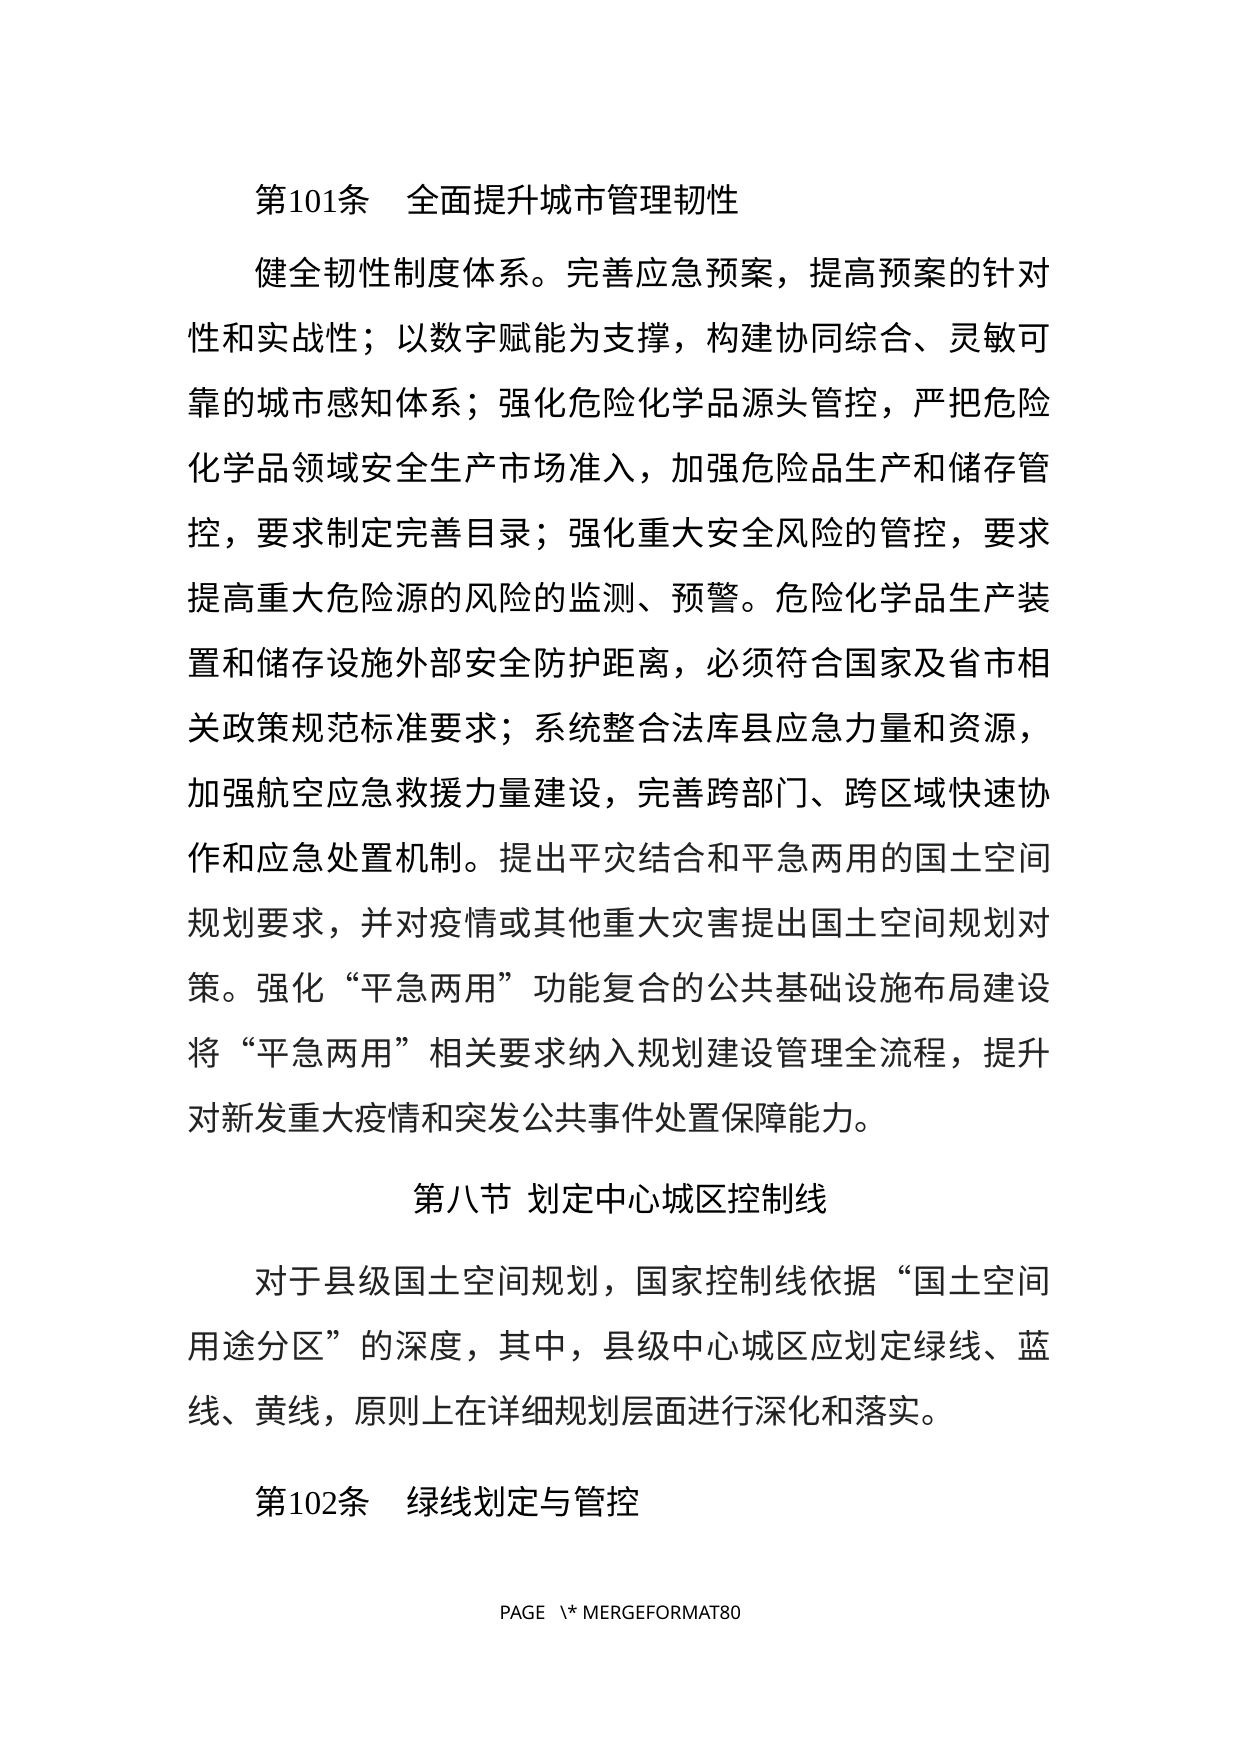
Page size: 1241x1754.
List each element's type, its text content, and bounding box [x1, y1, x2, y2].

text 对于县级国土空间规划，国家控制线依据“国土空间用途分区”的深度，其中，县级中心城区应划定绿线、蓝线、黄线，原则上在详细规划层面进行深化和落实。 [187, 1246, 1053, 1441]
text 全面提升城市管理韧性 [254, 160, 1053, 222]
subtitle 第八节 划定中心城区控制线 [187, 1165, 1053, 1230]
text 绿线划定与管控 [254, 1457, 1053, 1524]
text 健全韧性制度体系。完善应急预案，提高预案的针对性和实战性；以数字赋能为支撑，构建协同综合、灵敏可靠的城市感知体系；强化危险化学品源头管控，严把危险化学品领域安全生产市场准入，加强危险品生产和储存管控，要求制定完善目录；强化重大安全风险的管控，要求提高重大危险源的风险的监测、预警。危险化学品生产装置和储存设施外部安全防护距离，必须符合国家及省市相关政策规范标准要求；系统整合法库县应急力量和资源，加强航空应急救援力量建设，完善跨部门、跨区域快速协作和应急处置机制。提出平灾结合和平急两用的国土空间规划要求，并对疫情或其他重大灾害提出国土空间规划对策。强化“平急两用”功能复合的公共基础设施布局建设，将“平急两用”相关要求纳入规划建设管理全流程，提升对新发重大疫情和突发公共事件处置保障能力。 [187, 238, 1053, 1148]
